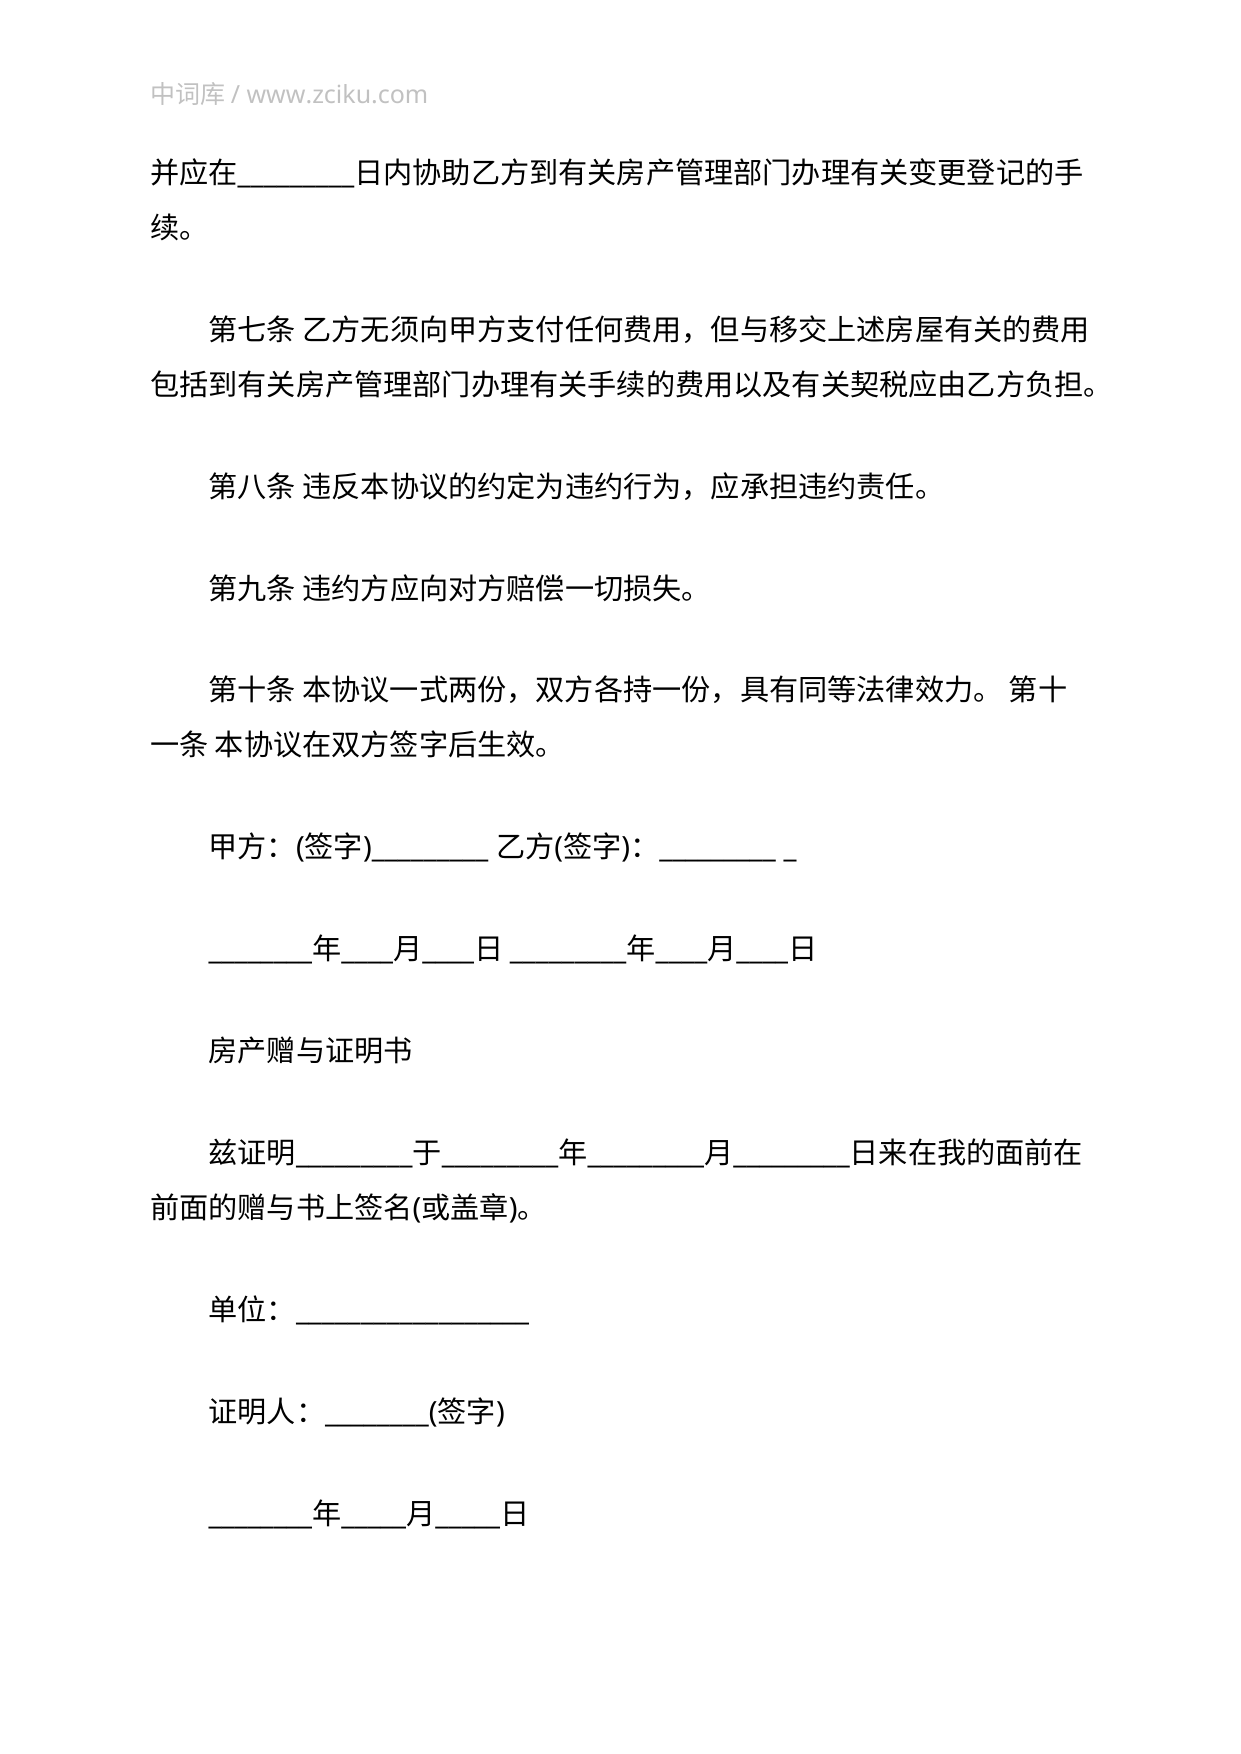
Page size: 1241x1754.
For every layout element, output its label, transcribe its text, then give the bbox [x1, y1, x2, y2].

text 第八条 违反本协议的约定为违约行为，应承担违约责任。 [150, 463, 1090, 506]
text ________年_____月_____日 [150, 1490, 1090, 1533]
text 证明人：________(签字) [150, 1388, 1090, 1431]
text 第九条 违约方应向对方赔偿一切损失。 [150, 565, 1090, 607]
text 房产赠与证明书 [150, 1028, 1090, 1070]
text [150, 150, 1090, 247]
text 第十条 本协议一式两份，双方各持一份，具有同等法律效力。 第十一条 本协议在双方签字后生效。 [150, 667, 1090, 764]
text 兹证明_________于_________年_________月_________日来在我的面前在前面的赠与书上签名(或盖章)。 [150, 1129, 1090, 1227]
text 甲方：(签字)_________ 乙方(签字)：_________ _ [150, 824, 1090, 866]
text 单位：__________________ [150, 1286, 1090, 1329]
text 第七条 乙方无须向甲方支付任何费用，但与移交上述房屋有关的费用包括到有关房产管理部门办理有关手续的费用以及有关契税应由乙方负担。 [150, 307, 1090, 404]
text ________年____月____日 _________年____月____日 [150, 926, 1090, 968]
